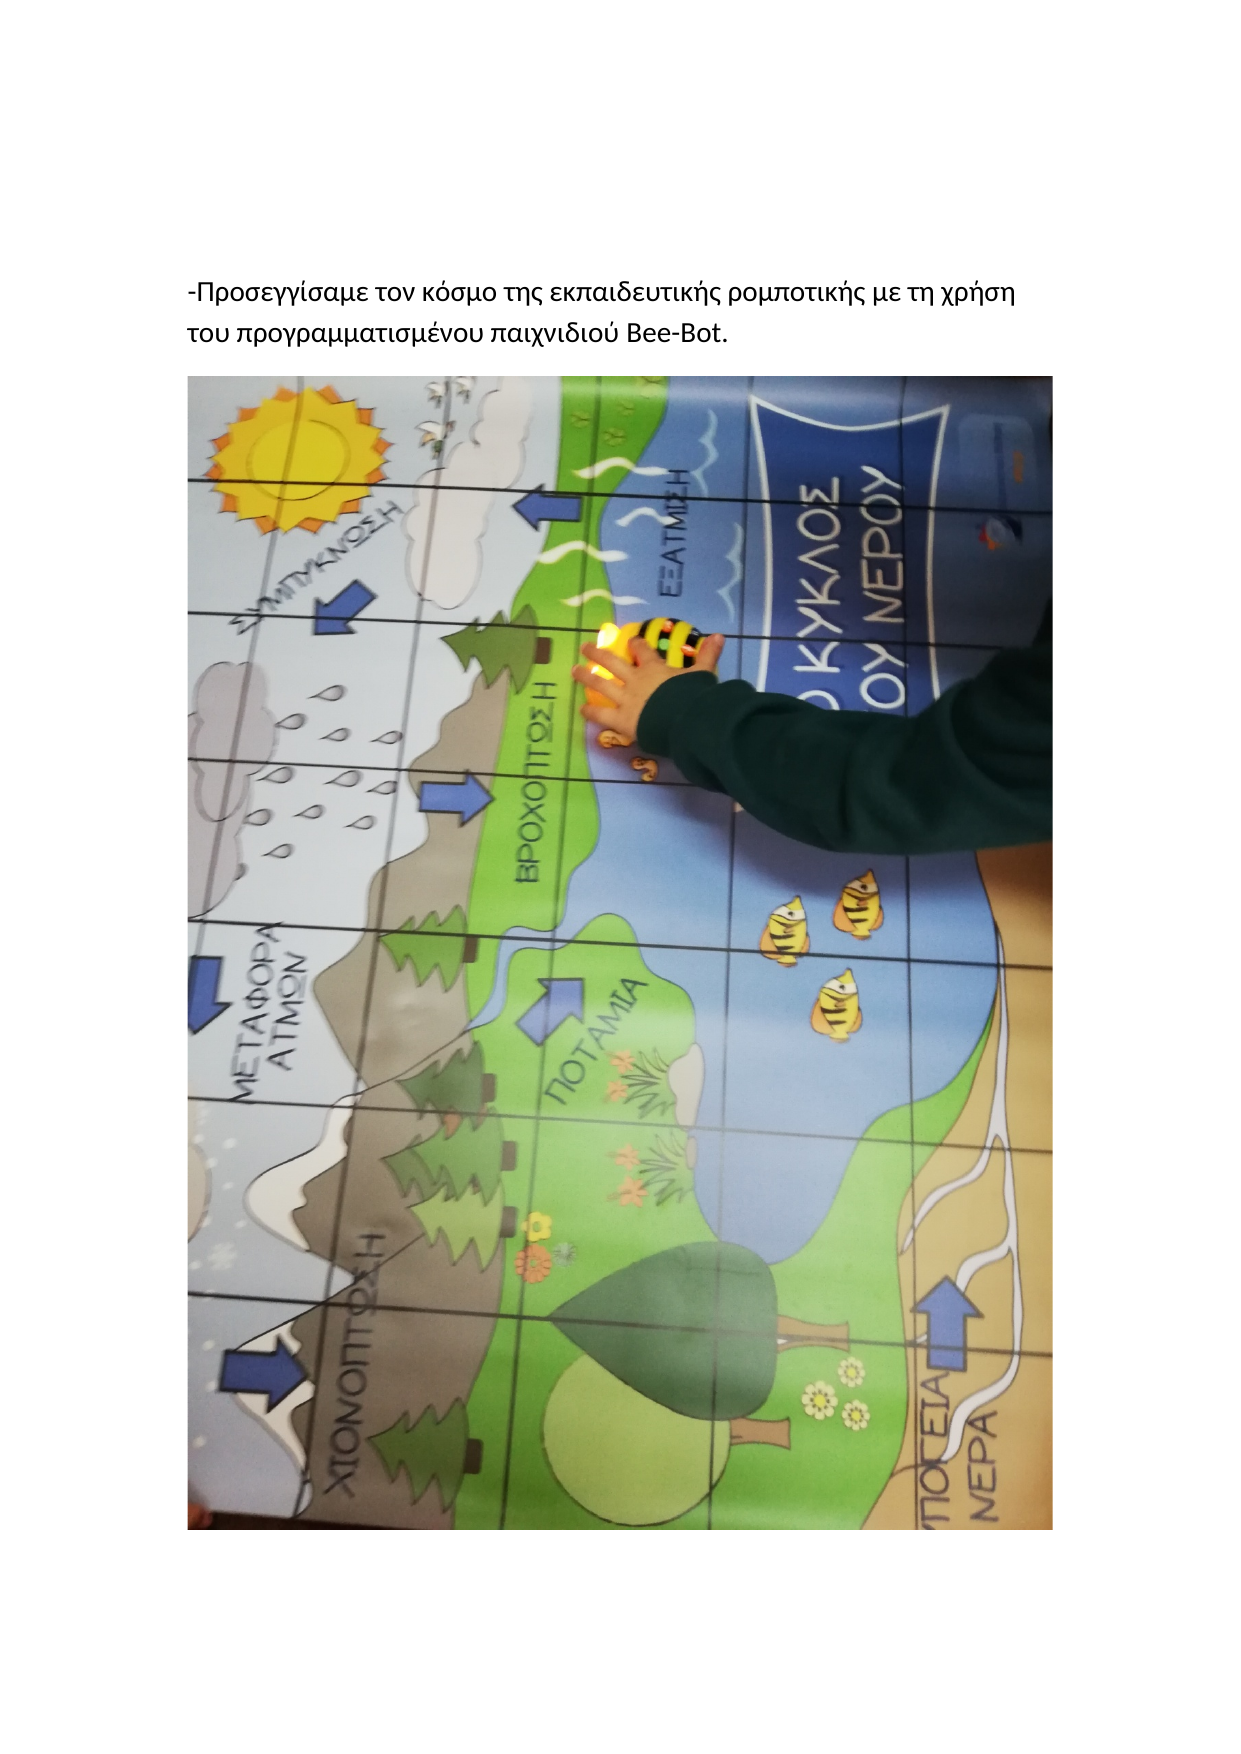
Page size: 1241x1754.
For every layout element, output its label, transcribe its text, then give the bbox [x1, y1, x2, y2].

text -Προσεγγίσαμε τον κόσμο της εκπαιδευτικής ρομποτικής με τη χρήση του προγραμματισμένου παιχνιδιού Bee-Bot. [187, 273, 1053, 350]
picture [187, 376, 1053, 1530]
